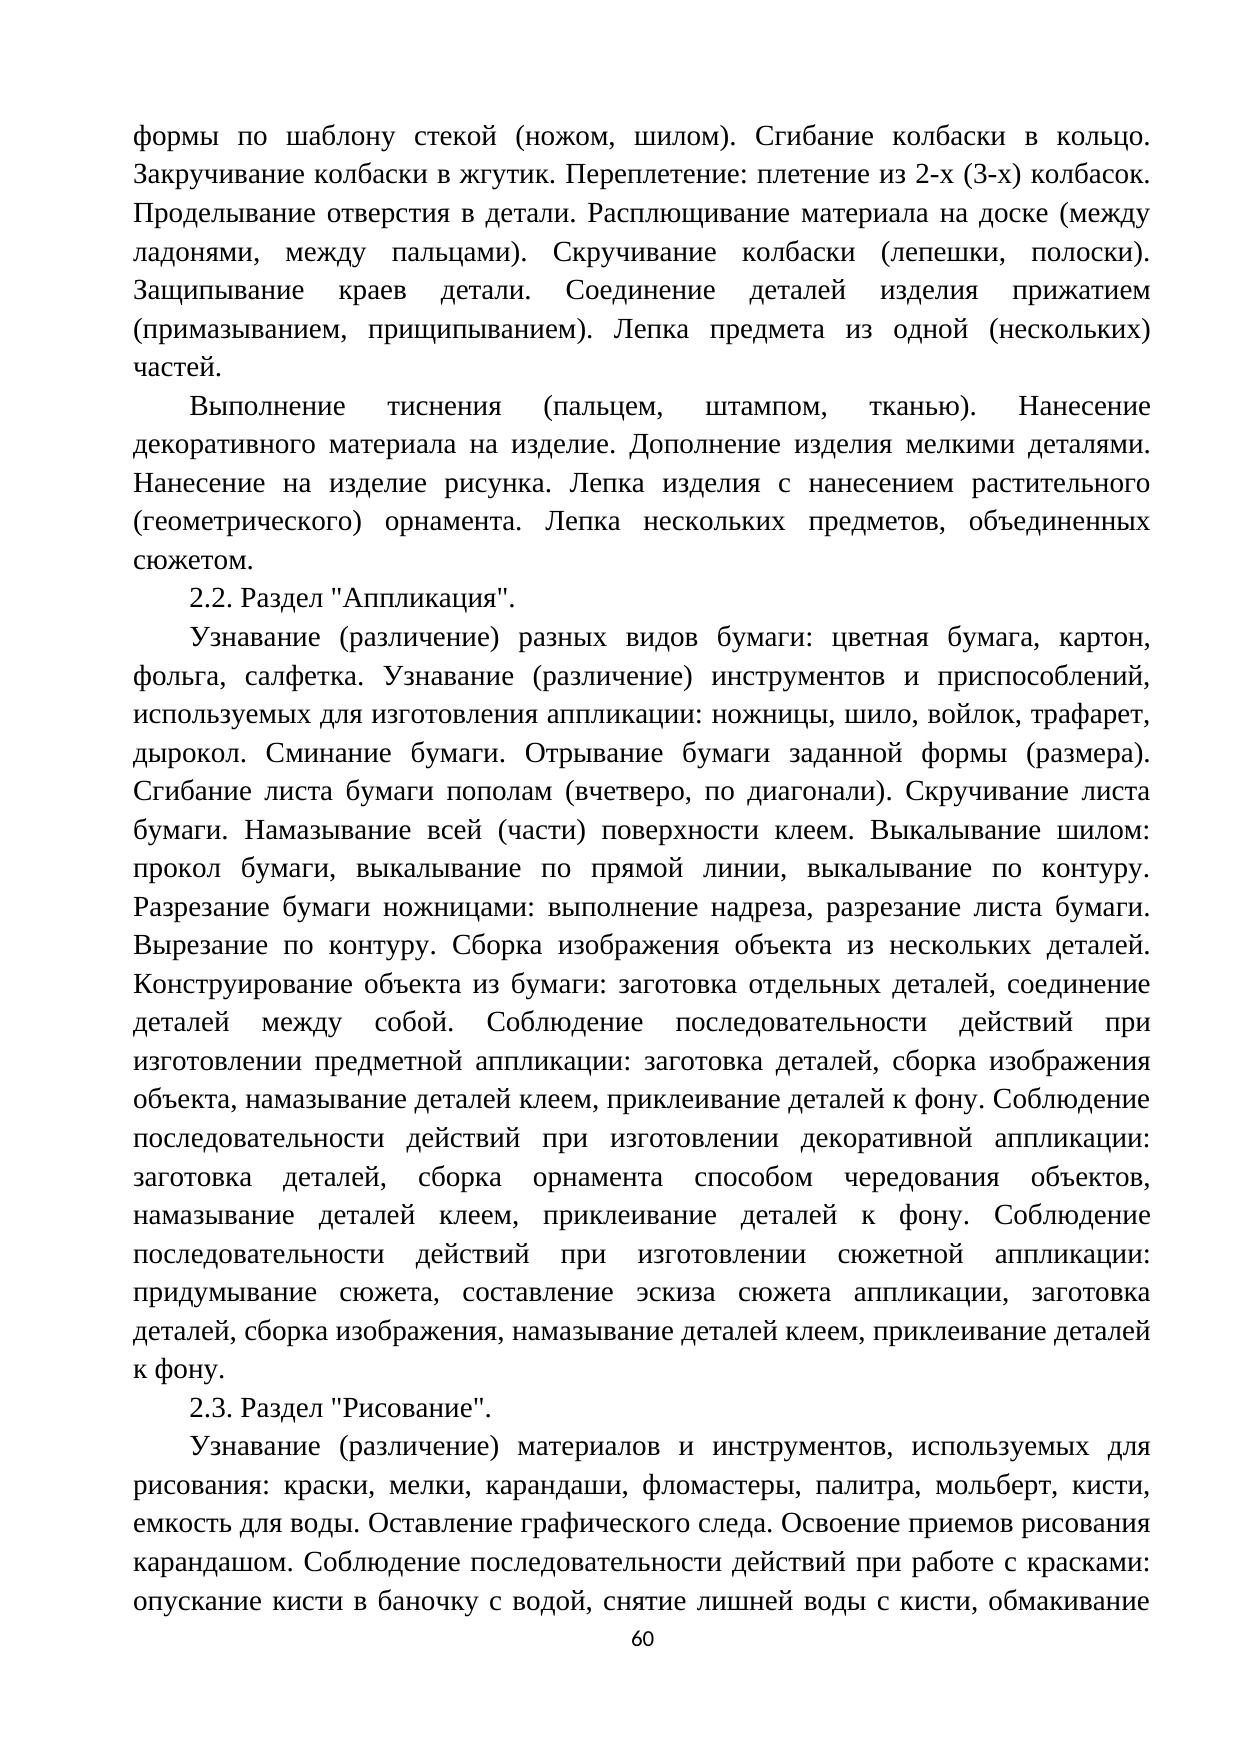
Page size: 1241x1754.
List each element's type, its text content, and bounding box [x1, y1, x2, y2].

text Выполнение тиснения (пальцем, штампом, тканью). Нанесение декоративного материала на изделие. Дополнение изделия мелкими деталями. Нанесение на изделие рисунка. Лепка изделия с нанесением растительного (геометрического) орнамента. Лепка нескольких предметов, объединенных сюжетом. [133, 388, 1152, 576]
text 2.3. Раздел "Рисование". [133, 1390, 1152, 1423]
text Узнавание (различение) разных видов бумаги: цветная бумага, картон, фольга, салфетка. Узнавание (различение) инструментов и приспособлений, используемых для изготовления аппликации: ножницы, шило, войлок, трафарет, дырокол. Сминание бумаги. Отрывание бумаги заданной формы (размера). Сгибание листа бумаги пополам (вчетверо, по диагонали). Скручивание листа бумаги. Намазывание всей (части) поверхности клеем. Выкалывание шилом: прокол бумаги, выкалывание по прямой линии, выкалывание по контуру. Разрезание бумаги ножницами: выполнение надреза, разрезание листа бумаги. Вырезание по контуру. Сборка изображения объекта из нескольких деталей. Конструирование объекта из бумаги: заготовка отдельных деталей, соединение деталей между собой. Соблюдение последовательности действий при изготовлении предметной аппликации: заготовка деталей, сборка изображения объекта, намазывание деталей клеем, приклеивание деталей к фону. Соблюдение последовательности действий при изготовлении декоративной аппликации: заготовка деталей, сборка орнамента способом чередования объектов, намазывание деталей клеем, приклеивание деталей к фону. Соблюдение последовательности действий при изготовлении сюжетной аппликации: придумывание сюжета, составление эскиза сюжета аппликации, заготовка деталей, сборка изображения, намазывание деталей клеем, приклеивание деталей к фону. [133, 619, 1152, 1385]
text 2.2. Раздел "Аппликация". [133, 581, 1152, 614]
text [133, 118, 1152, 383]
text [133, 1428, 1152, 1616]
